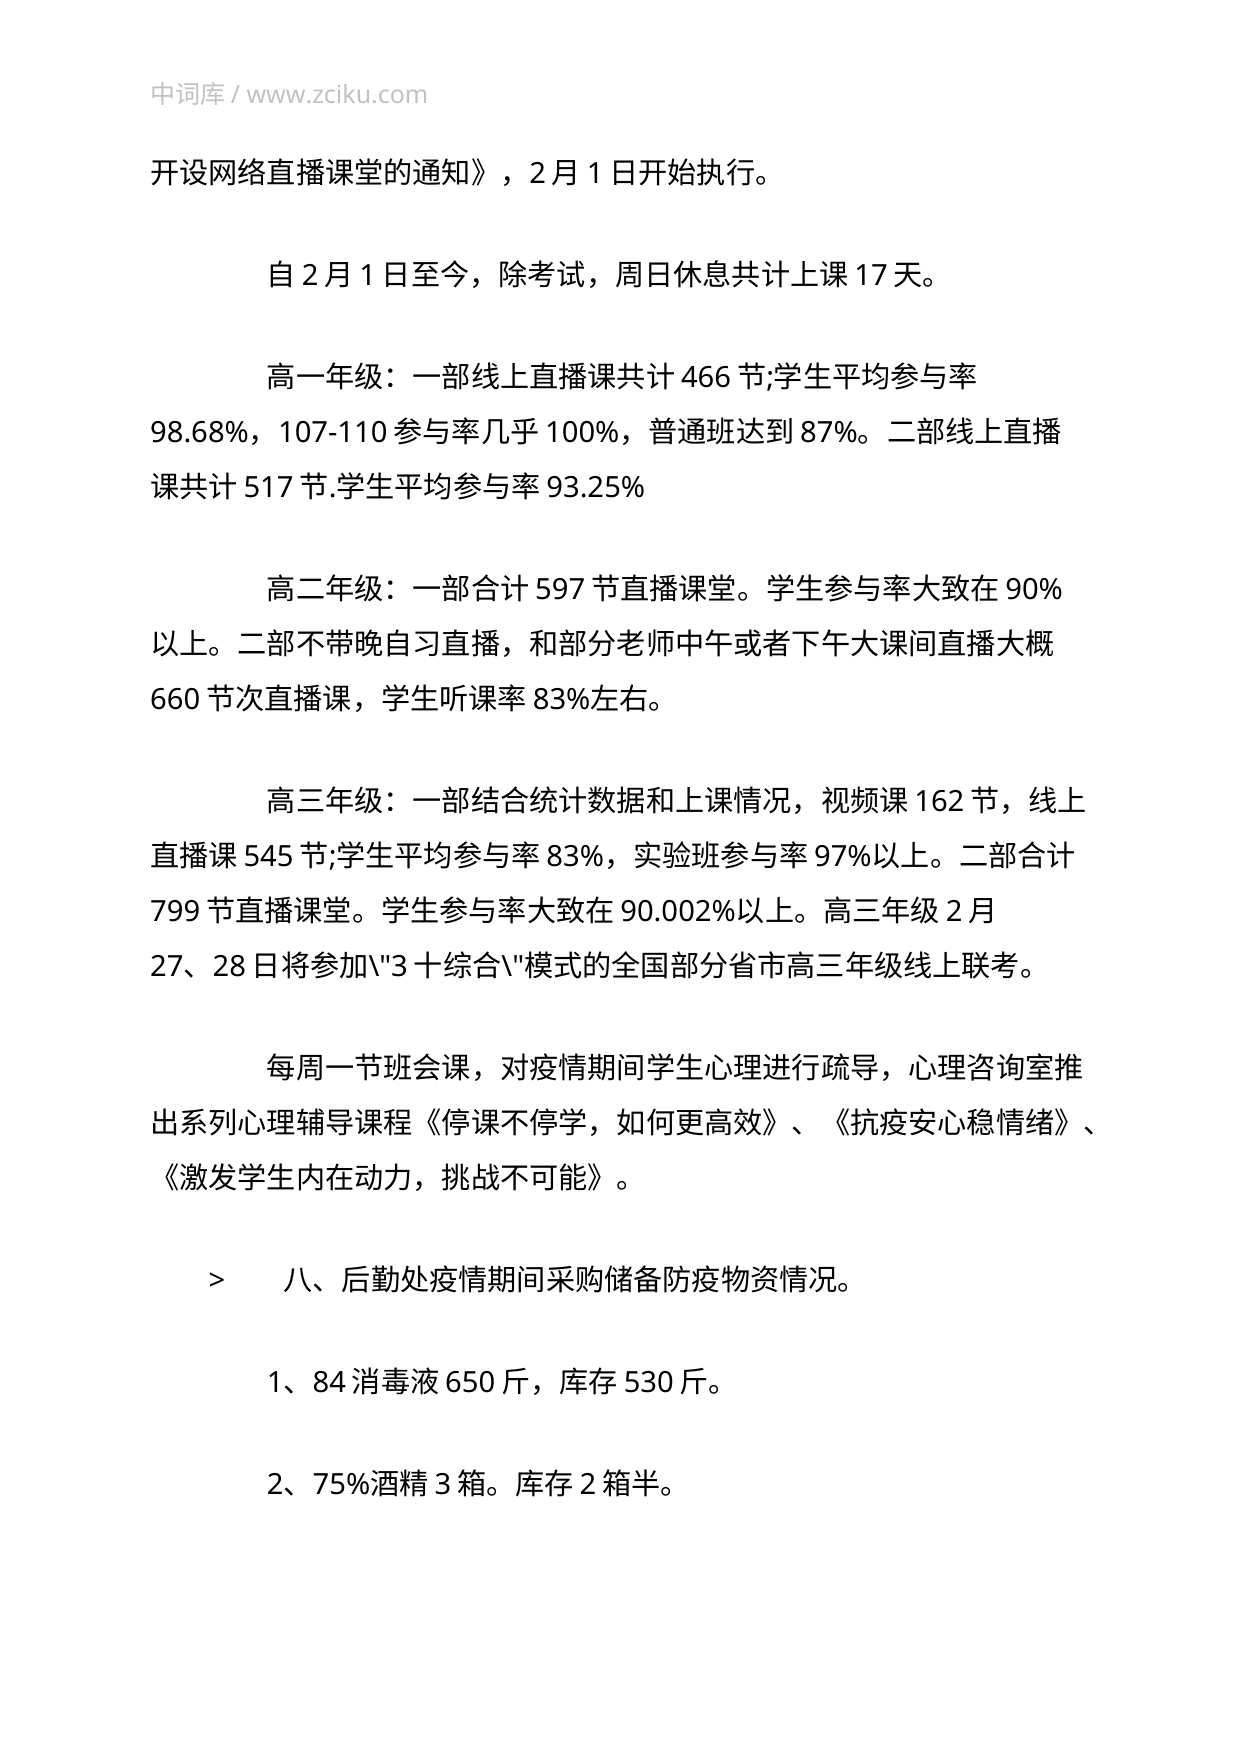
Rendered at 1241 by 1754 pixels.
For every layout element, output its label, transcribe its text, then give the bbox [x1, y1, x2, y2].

text 自2月1日至今，除考试，周日休息共计上课17天。 [150, 252, 1090, 294]
text 每周一节班会课，对疫情期间学生心理进行疏导，心理咨询室推出系列心理辅导课程《停课不停学，如何更高效》、《抗疫安心稳情绪》、《激发学生内在动力，挑战不可能》。 [150, 1045, 1090, 1197]
text 高二年级：一部合计597节直播课堂。学生参与率大致在90%以上。二部不带晚自习直播，和部分老师中午或者下午大课间直播大概660节次直播课，学生听课率83%左右。 [150, 566, 1090, 718]
text 高三年级：一部结合统计数据和上课情况，视频课162节，线上直播课545节;学生平均参与率83%，实验班参与率97%以上。二部合计799节直播课堂。学生参与率大致在90.002%以上。高三年级2月27、28日将参加\"3十综合\"模式的全国部分省市高三年级线上联考。 [150, 778, 1090, 985]
text 2、75%酒精3箱。库存2箱半。 [150, 1460, 1090, 1503]
text 高一年级：一部线上直播课共计466节;学生平均参与率98.68%，107-110参与率几乎100%，普通班达到87%。二部线上直播课共计517节.学生平均参与率93.25% [150, 354, 1090, 506]
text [150, 150, 1090, 192]
text 1、84消毒液650斤，库存530斤。 [150, 1358, 1090, 1401]
text > 八、后勤处疫情期间采购储备防疫物资情况。 [150, 1256, 1090, 1299]
